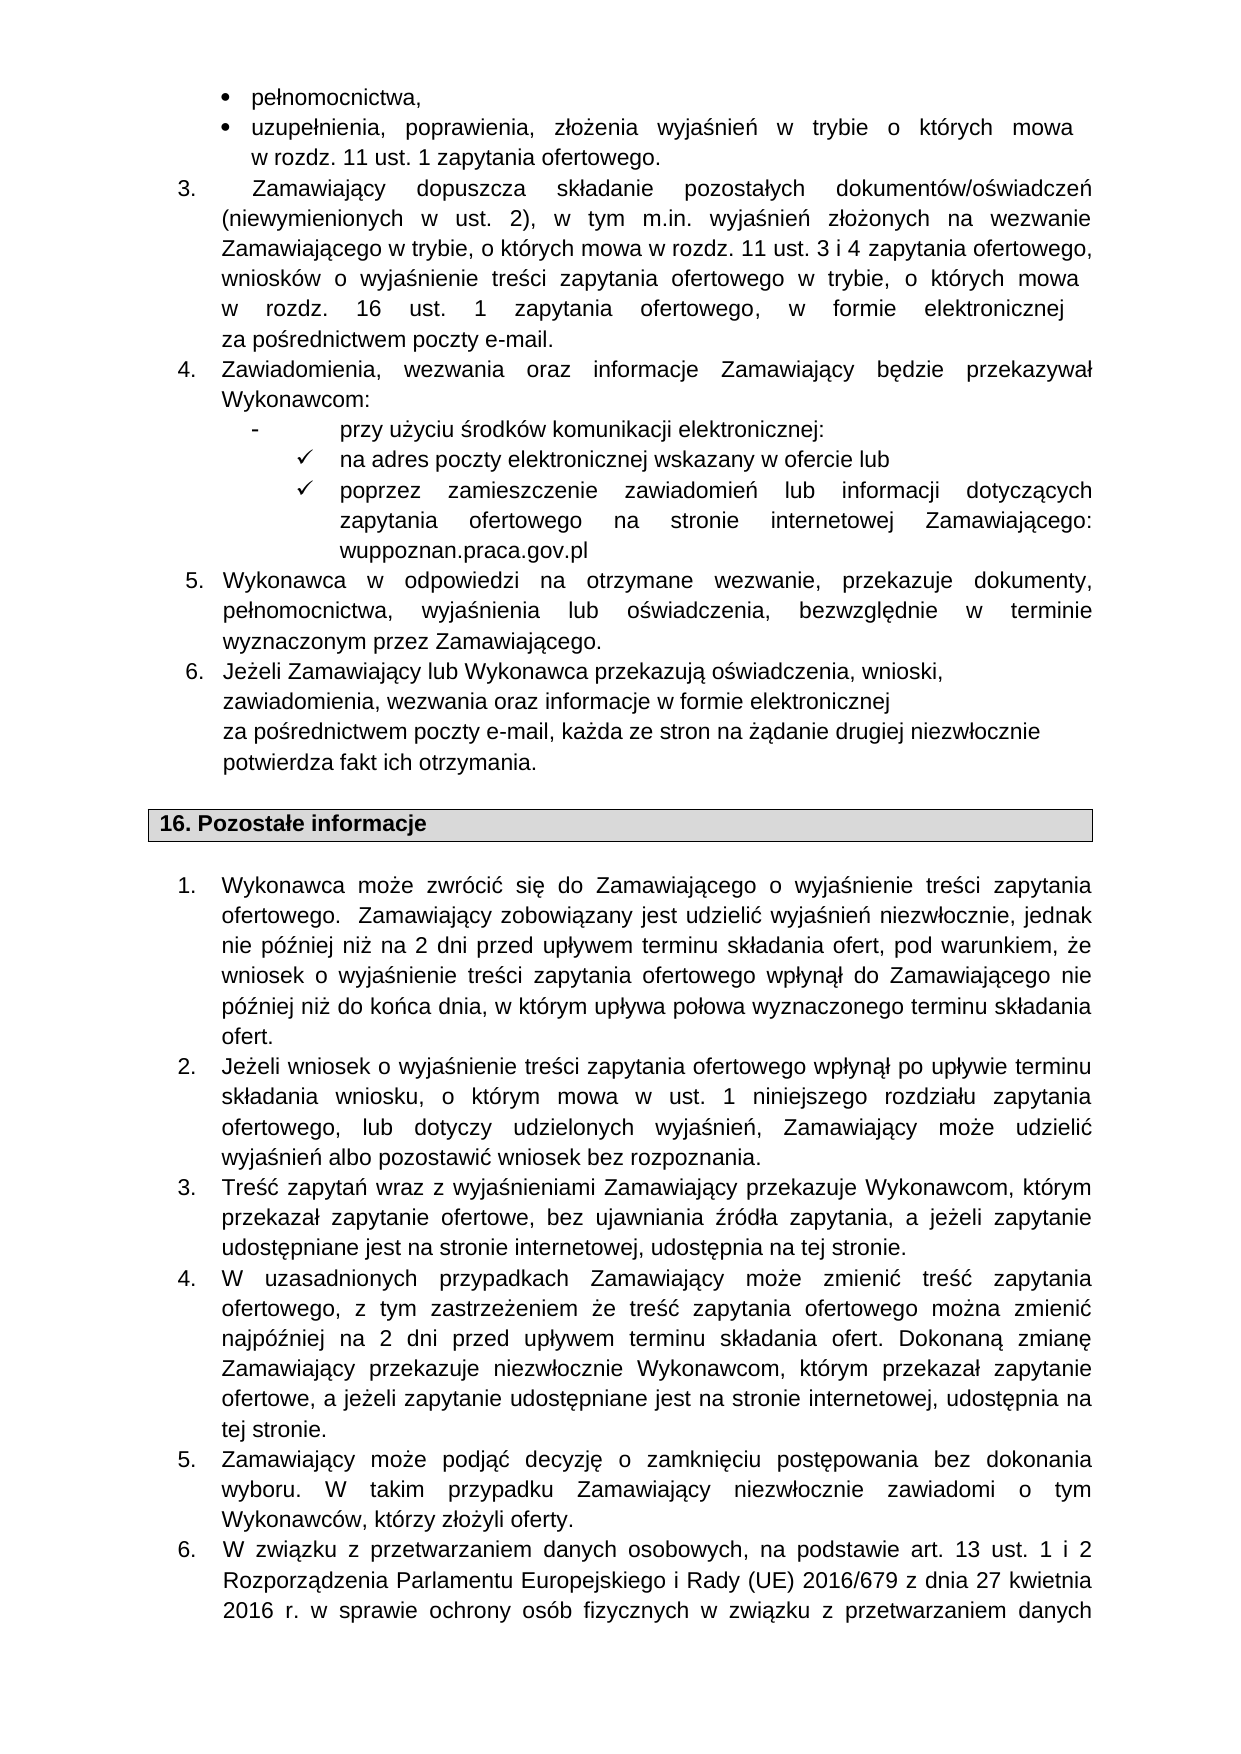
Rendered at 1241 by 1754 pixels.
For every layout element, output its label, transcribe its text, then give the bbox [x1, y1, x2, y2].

list Zawiadomienia, wezwania oraz informacje Zamawiający będzie przekazywał Wykonawcom: [177, 356, 1093, 412]
list Treść zapytań wraz z wyjaśnieniami Zamawiający przekazuje Wykonawcom, którym przekazał zapytanie ofertowe, bez ujawniania źródła zapytania, a jeżeli zapytanie udostępniane jest na stronie internetowej, udostępnia na tej stronie. [177, 1174, 1093, 1261]
table_header 16. Pozostałe informacje [149, 810, 1092, 841]
list Wykonawca w odpowiedzi na otrzymane wezwanie, przekazuje dokumenty, pełnomocnictwa, wyjaśnienia lub oświadczenia, bezwzględnie w terminie wyznaczonym przez Zamawiającego. [185, 567, 1093, 654]
list Zamawiający może podjąć decyzję o zamknięciu postępowania bez dokonania wyboru. W takim przypadku Zamawiający niezwłocznie zawiadomi o tym Wykonawców, którzy złożyli oferty. [177, 1446, 1093, 1532]
list Zamawiający dopuszcza składanie pozostałych dokumentów/oświadczeń (niewymienionych w ust. 2), w tym m.in. wyjaśnień złożonych na wezwanie Zamawiającego w trybie, o których mowa w rozdz. 11 ust. 3 i 4 zapytania ofertowego, wniosków o wyjaśnienie treści zapytania ofertowego w trybie, o których mowa w rozdz. 16 ust. 1 zapytania ofertowego, w formie elektronicznej za pośrednictwem poczty e-mail. [177, 174, 1093, 352]
list Jeżeli wniosek o wyjaśnienie treści zapytania ofertowego wpłynął po upływie terminu składania wniosku, o którym mowa w ust. 1 niniejszego rozdziału zapytania ofertowego, lub dotyczy udzielonych wyjaśnień, Zamawiający może udzielić wyjaśnień albo pozostawić wniosek bez rozpoznania. [177, 1053, 1093, 1170]
list Wykonawca może zwrócić się do Zamawiającego o wyjaśnienie treści zapytania ofertowego. Zamawiający zobowiązany jest udzielić wyjaśnień niezwłocznie, jednak nie później niż na 2 dni przed upływem terminu składania ofert, pod warunkiem, że wniosek o wyjaśnienie treści zapytania ofertowego wpłynął do Zamawiającego nie później niż do końca dnia, w którym upływa połowa wyznaczonego terminu składania ofert. [177, 872, 1093, 1049]
list poprzez zamieszczenie zawiadomień lub informacji dotyczących zapytania ofertowego na stronie internetowej Zamawiającego: wuppoznan.praca.gov.pl [295, 477, 1093, 563]
list uzupełnienia, poprawienia, złożenia wyjaśnień w trybie o których mowa w rozdz. 11 ust. 1 zapytania ofertowego. [221, 114, 1093, 171]
list przy użyciu środków komunikacji elektronicznej: [251, 416, 1093, 442]
list Jeżeli Zamawiający lub Wykonawca przekazują oświadczenia, wnioski, zawiadomienia, wezwania oraz informacje w formie elektronicznej za pośrednictwem poczty e-mail, każda ze stron na żądanie drugiej niezwłocznie potwierdza fakt ich otrzymania. [185, 658, 1093, 775]
list na adres poczty elektronicznej wskazany w ofercie lub [295, 446, 1093, 473]
list pełnomocnictwa, [221, 84, 1093, 110]
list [177, 1536, 1093, 1623]
list W uzasadnionych przypadkach Zamawiający może zmienić treść zapytania ofertowego, z tym zastrzeżeniem że treść zapytania ofertowego można zmienić najpóźniej na 2 dni przed upływem terminu składania ofert. Dokonaną zmianę Zamawiający przekazuje niezwłocznie Wykonawcom, którym przekazał zapytanie ofertowe, a jeżeli zapytanie udostępniane jest na stronie internetowej, udostępnia na tej stronie. [177, 1264, 1093, 1442]
